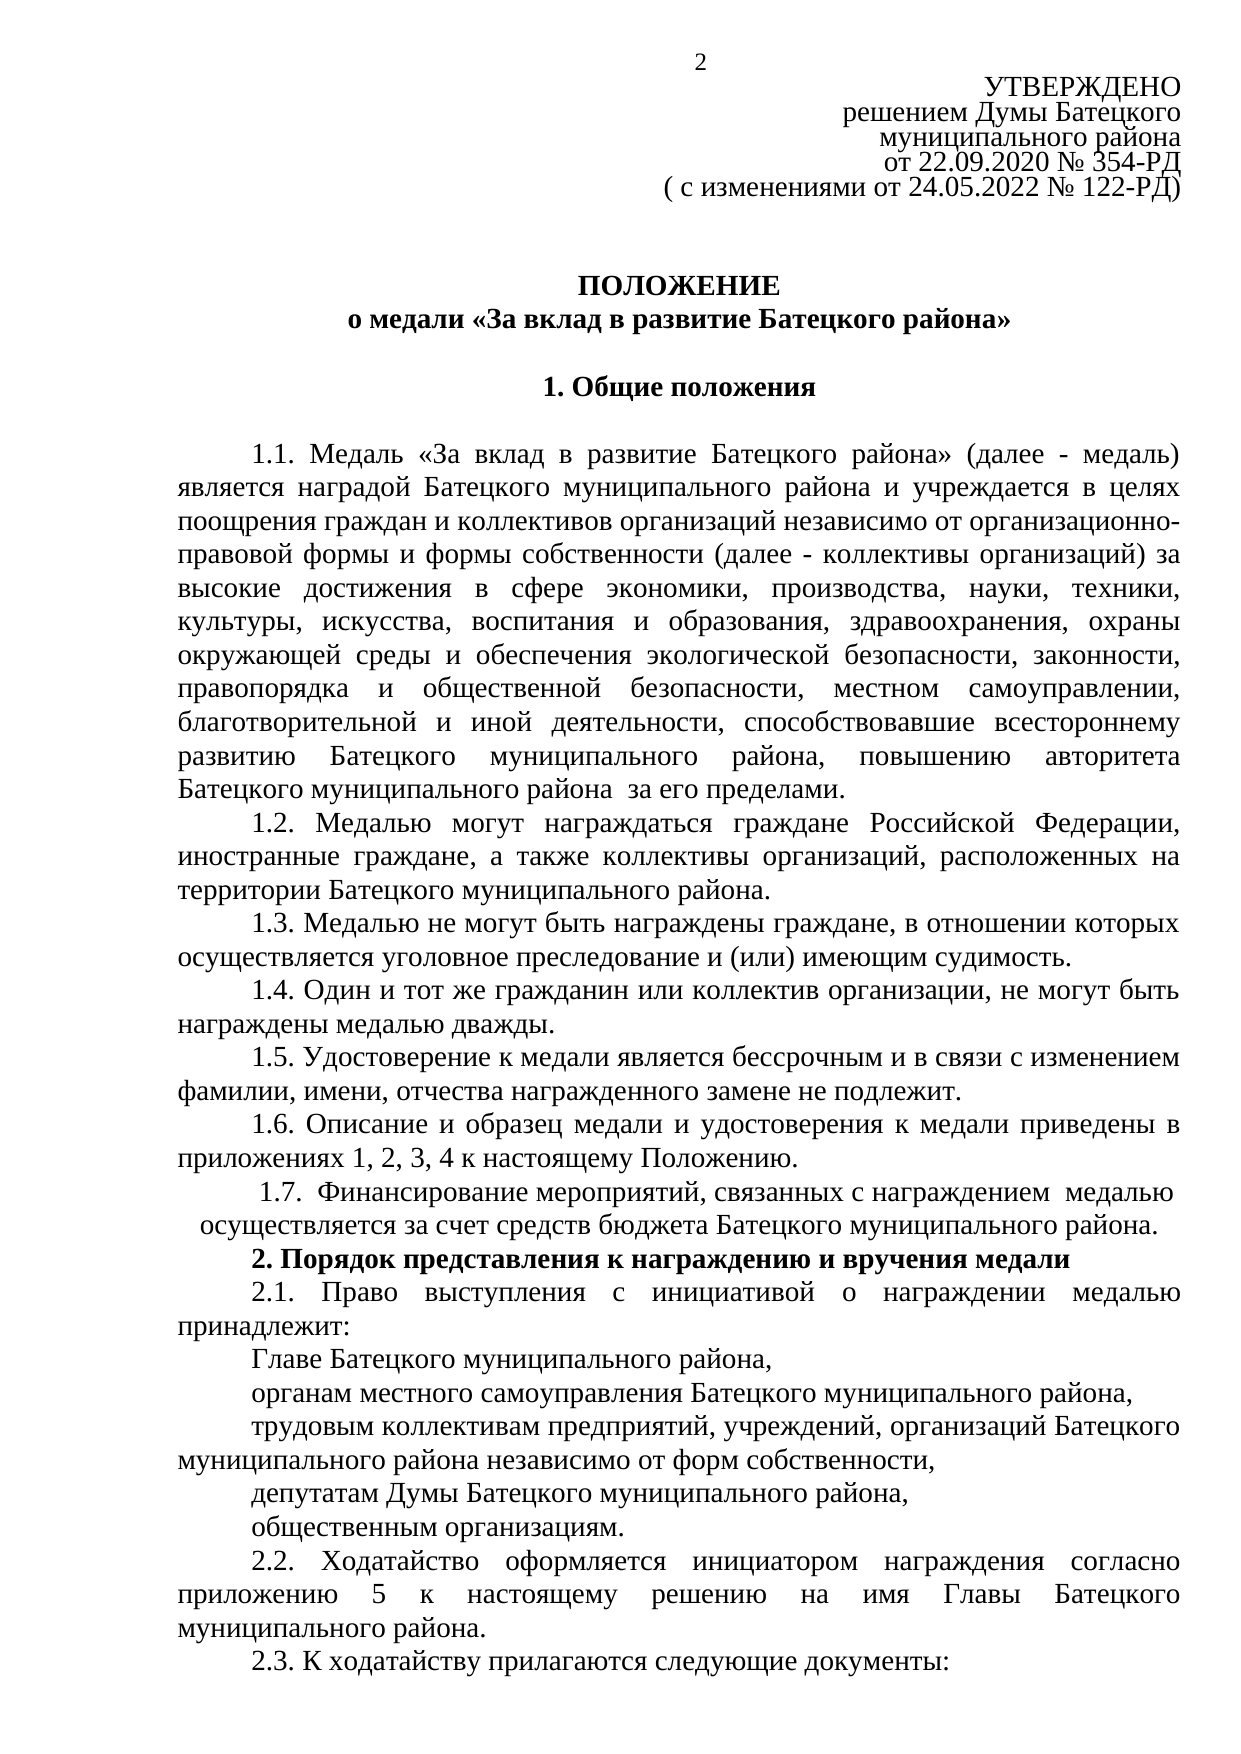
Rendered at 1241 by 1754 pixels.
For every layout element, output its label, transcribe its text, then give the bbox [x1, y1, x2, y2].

text от 22.09.2020 № 354-РД [177, 151, 1181, 176]
text 1.1. Медаль «За вклад в развитие Батецкого района» (далее - медаль) является наградой Батецкого муниципального района и учреждается в целях поощрения граждан и коллективов организаций независимо от организационно-правовой формы и формы собственности (далее - коллективы организаций) за высокие достижения в сфере экономики, производства, науки, техники, культуры, искусства, воспитания и образования, здравоохранения, охраны окружающей среды и обеспечения экологической безопасности, законности, правопорядка и общественной безопасности, местном самоуправлении, благотворительной и иной деятельности, способствовавшие всестороннему развитию Батецкого муниципального района, повышению авторитета Батецкого муниципального района за его пределами. [177, 436, 1181, 805]
text Главе Батецкого муниципального района, [177, 1341, 1181, 1375]
text 2.2. Ходатайство оформляется инициатором награждения согласно приложению 5 к настоящему решению на имя Главы Батецкого муниципального района. [177, 1543, 1181, 1643]
text 2.1. Право выступления с инициативой о награждении медалью принадлежит: [177, 1274, 1181, 1341]
text депутатам Думы Батецкого муниципального района, [177, 1476, 1181, 1509]
text 1.2. Медалью могут награждаться граждане Российской Федерации, иностранные граждане, а также коллективы организаций, расположенных на территории Батецкого муниципального района. [177, 805, 1181, 905]
text ( с изменениями от 24.05.2022 № 122-РД) [667, 176, 1161, 201]
text общественным организациям. [177, 1509, 1181, 1543]
text 1.3. Медалью не могут быть награждены граждане, в отношении которых осуществляется уголовное преследование и (или) имеющим судимость. [177, 905, 1181, 972]
text о медали «За вклад в развитие Батецкого района» [177, 302, 1181, 335]
text 1.6. Описание и образец медали и удостоверения к медали приведены в приложениях 1, 2, 3, 4 к настоящему Положению. [177, 1107, 1181, 1174]
text УТВЕРЖДЕНО [177, 76, 1181, 101]
text ПОЛОЖЕНИЕ [177, 268, 1181, 302]
text решением Думы Батецкого [177, 101, 1181, 126]
text 2.3. К ходатайству прилагаются следующие документы: [177, 1643, 1181, 1677]
text 1.4. Один и тот же гражданин или коллектив организации, не могут быть награждены медалью дважды. [177, 972, 1181, 1039]
text 1.5. Удостоверение к медали является бессрочным и в связи с изменением фамилии, имени, отчества награжденного замене не подлежит. [177, 1039, 1181, 1107]
text органам местного самоуправления Батецкого муниципального района, [177, 1375, 1181, 1408]
text 1.7. Финансирование мероприятий, связанных с награждением медалью осуществляется за счет средств бюджета Батецкого муниципального района. [177, 1174, 1181, 1241]
text муниципального района [177, 126, 1181, 151]
text трудовым коллективам предприятий, учреждений, организаций Батецкого муниципального района независимо от форм собственности, [177, 1408, 1181, 1476]
text 1. Общие положения [177, 369, 1181, 402]
text ( с изменениями от 24.05.2022 № 122-РД) [177, 176, 670, 201]
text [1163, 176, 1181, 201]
text 2. Порядок представления к награждению и вручения медали [177, 1241, 1181, 1274]
